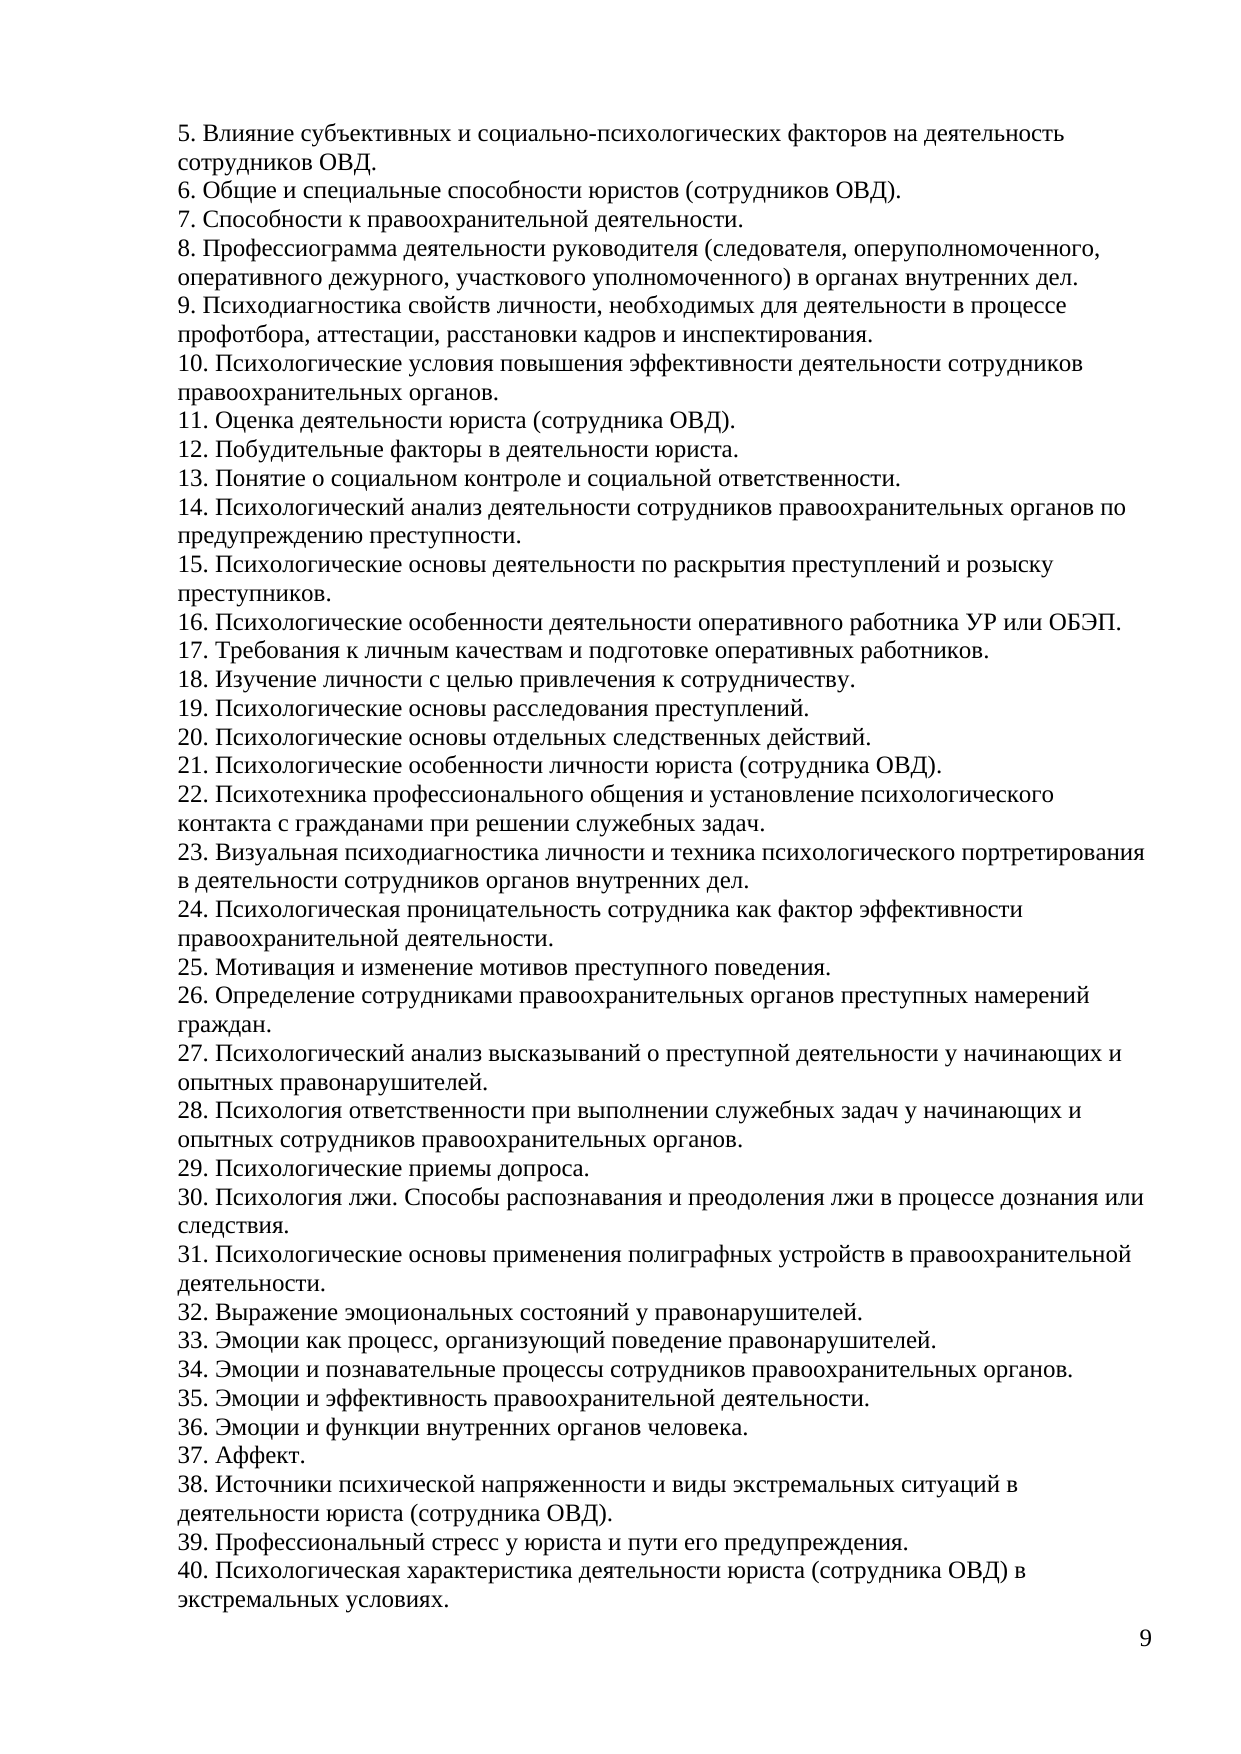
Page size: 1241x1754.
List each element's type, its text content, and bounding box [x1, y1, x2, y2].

text 37. Аффект. [177, 1441, 1152, 1469]
text 7. Способности к правоохранительной деятельности. [177, 204, 1152, 233]
text 29. Психологические приемы допроса. [177, 1153, 1152, 1182]
text 27. Психологический анализ высказываний о преступной деятельности у начинающих и опытных правонарушителей. [177, 1038, 1152, 1096]
text 11. Оценка деятельности юриста (сотрудника ОВД). [177, 406, 1152, 434]
text 17. Требования к личным качествам и подготовке оперативных работников. [177, 636, 1152, 664]
text 35. Эмоции и эффективность правоохранительной деятельности. [177, 1383, 1152, 1412]
text 34. Эмоции и познавательные процессы сотрудников правоохранительных органов. [177, 1354, 1152, 1383]
text 31. Психологические основы применения полиграфных устройств в правоохранительной деятельности. [177, 1239, 1152, 1297]
text 21. Психологические особенности личности юриста (сотрудника ОВД). [177, 751, 1152, 779]
text 8. Профессиограмма деятельности руководителя (следователя, оперуполномоченного, оперативного дежурного, участкового уполномоченного) в органах внутренних дел. [177, 233, 1152, 291]
text 18. Изучение личности с целью привлечения к сотрудничеству. [177, 664, 1152, 693]
text 15. Психологические основы деятельности по раскрытия преступлений и розыску преступников. [177, 549, 1152, 607]
text 24. Психологическая проницательность сотрудника как фактор эффективности правоохранительной деятельности. [177, 894, 1152, 952]
text 12. Побудительные факторы в деятельности юриста. [177, 434, 1152, 463]
text 28. Психология ответственности при выполнении служебных задач у начинающих и опытных сотрудников правоохранительных органов. [177, 1096, 1152, 1153]
text 38. Источники психической напряженности и виды экстремальных ситуаций в деятельности юриста (сотрудника ОВД). [177, 1469, 1152, 1527]
text 9. Психодиагностика свойств личности, необходимых для деятельности в процессе профотбора, аттестации, расстановки кадров и инспектирования. [177, 291, 1152, 348]
text 20. Психологические основы отдельных следственных действий. [177, 722, 1152, 751]
text 13. Понятие о социальном контроле и социальной ответственности. [177, 463, 1152, 492]
text 19. Психологические основы расследования преступлений. [177, 693, 1152, 722]
text 30. Психология лжи. Способы распознавания и преодоления лжи в процессе дознания или следствия. [177, 1182, 1152, 1239]
text 14. Психологический анализ деятельности сотрудников правоохранительных органов по предупреждению преступности. [177, 492, 1152, 549]
text 5. Влияние субъективных и социально-психологических факторов на деятельность сотрудников ОВД. [177, 118, 1152, 176]
text 22. Психотехника профессионального общения и установление психологического контакта с гражданами при решении служебных задач. [177, 779, 1152, 837]
text 10. Психологические условия повышения эффективности деятельности сотрудников правоохранительных органов. [177, 348, 1152, 406]
text 39. Профессиональный стресс у юриста и пути его предупреждения. [177, 1527, 1152, 1556]
text 33. Эмоции как процесс, организующий поведение правонарушителей. [177, 1326, 1152, 1354]
text 26. Определение сотрудниками правоохранительных органов преступных намерений граждан. [177, 981, 1152, 1038]
text 23. Визуальная психодиагностика личности и техника психологического портретирования в деятельности сотрудников органов внутренних дел. [177, 837, 1152, 894]
text 16. Психологические особенности деятельности оперативного работника УР или ОБЭП. [177, 607, 1152, 636]
text 36. Эмоции и функции внутренних органов человека. [177, 1412, 1152, 1441]
text 40. Психологическая характеристика деятельности юриста (сотрудника ОВД) в экстремальных условиях. [177, 1556, 1152, 1613]
text 32. Выражение эмоциональных состояний у правонарушителей. [177, 1297, 1152, 1326]
text 25. Мотивация и изменение мотивов преступного поведения. [177, 952, 1152, 981]
text 6. Общие и специальные способности юристов (сотрудников ОВД). [177, 176, 1152, 204]
